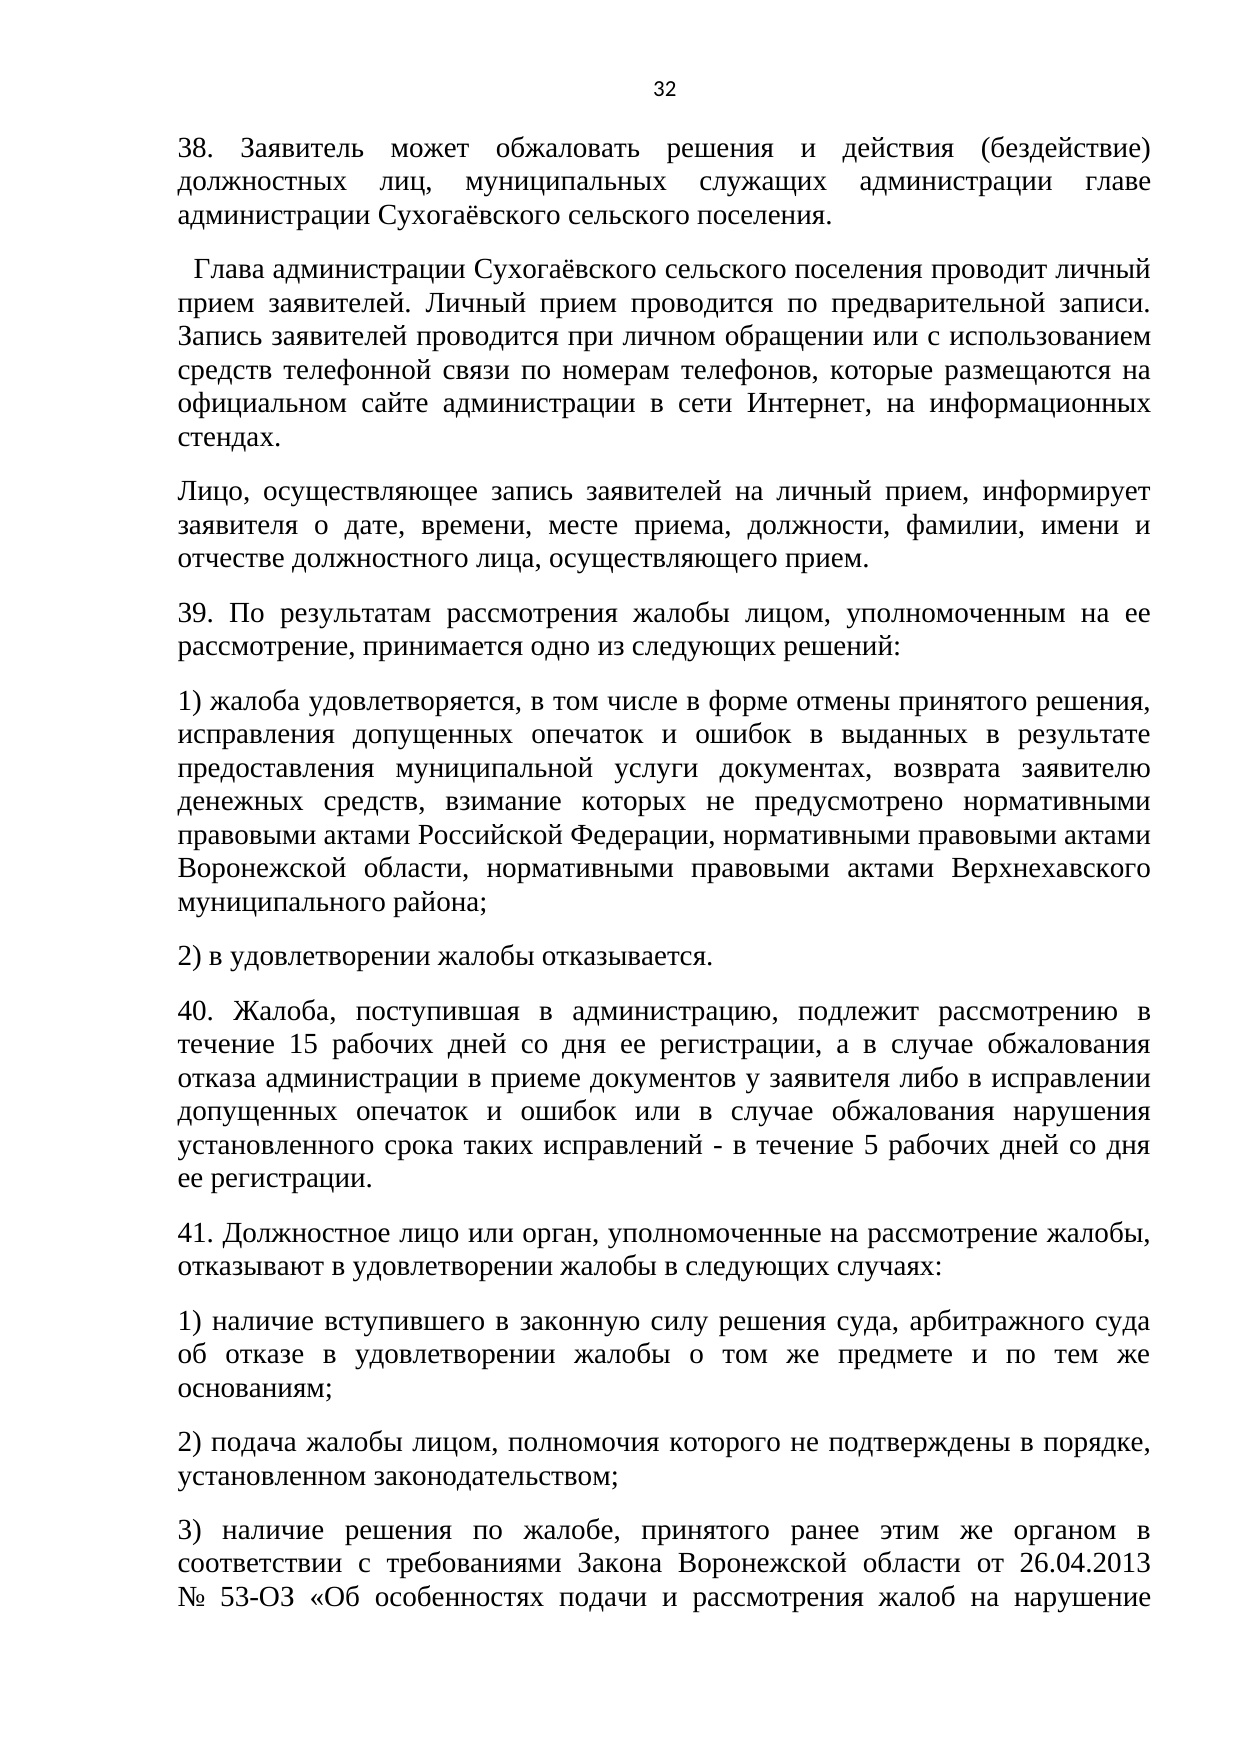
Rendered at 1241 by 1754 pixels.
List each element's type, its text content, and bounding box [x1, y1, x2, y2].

text 41. Должностное лицо или орган, уполномоченные на рассмотрение жалобы, отказывают в удовлетворении жалобы в следующих случаях: [177, 1215, 1152, 1282]
text 2) подача жалобы лицом, полномочия которого не подтверждены в порядке, установленном законодательством; [177, 1424, 1152, 1491]
text 1) жалоба удовлетворяется, в том числе в форме отмены принятого решения, исправления допущенных опечаток и ошибок в выданных в результате предоставления муниципальной услуги документах, возврата заявителю денежных средств, взимание которых не предусмотрено нормативными правовыми актами Российской Федерации, нормативными правовыми актами Воронежской области, нормативными правовыми актами Верхнехавского муниципального района; [177, 683, 1152, 917]
text 40. Жалоба, поступившая в администрацию, подлежит рассмотрению в течение 15 рабочих дней со дня ее регистрации, а в случае обжалования отказа администрации в приеме документов у заявителя либо в исправлении допущенных опечаток и ошибок или в случае обжалования нарушения установленного срока таких исправлений - в течение 5 рабочих дней со дня ее регистрации. [177, 993, 1152, 1194]
text 1) наличие вступившего в законную силу решения суда, арбитражного суда об отказе в удовлетворении жалобы о том же предмете и по тем же основаниям; [177, 1303, 1152, 1403]
text Лицо, осуществляющее запись заявителей на личный прием, информирует заявителя о дате, времени, месте приема, должности, фамилии, имени и отчестве должностного лица, осуществляющего прием. [177, 473, 1152, 574]
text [177, 1512, 1152, 1613]
text Глава администрации Сухогаёвского сельского поселения проводит личный прием заявителей. Личный прием проводится по предварительной записи. Запись заявителей проводится при личном обращении или с использованием средств телефонной связи по номерам телефонов, которые размещаются на официальном сайте администрации в сети Интернет, на информационных стендах. [177, 251, 1152, 452]
text 2) в удовлетворении жалобы отказывается. [177, 938, 1152, 972]
text 38. Заявитель может обжаловать решения и действия (бездействие) должностных лиц, муниципальных служащих администрации главе администрации Сухогаёвского сельского поселения. [177, 130, 1152, 230]
text 39. По результатам рассмотрения жалобы лицом, уполномоченным на ее рассмотрение, принимается одно из следующих решений: [177, 595, 1152, 662]
